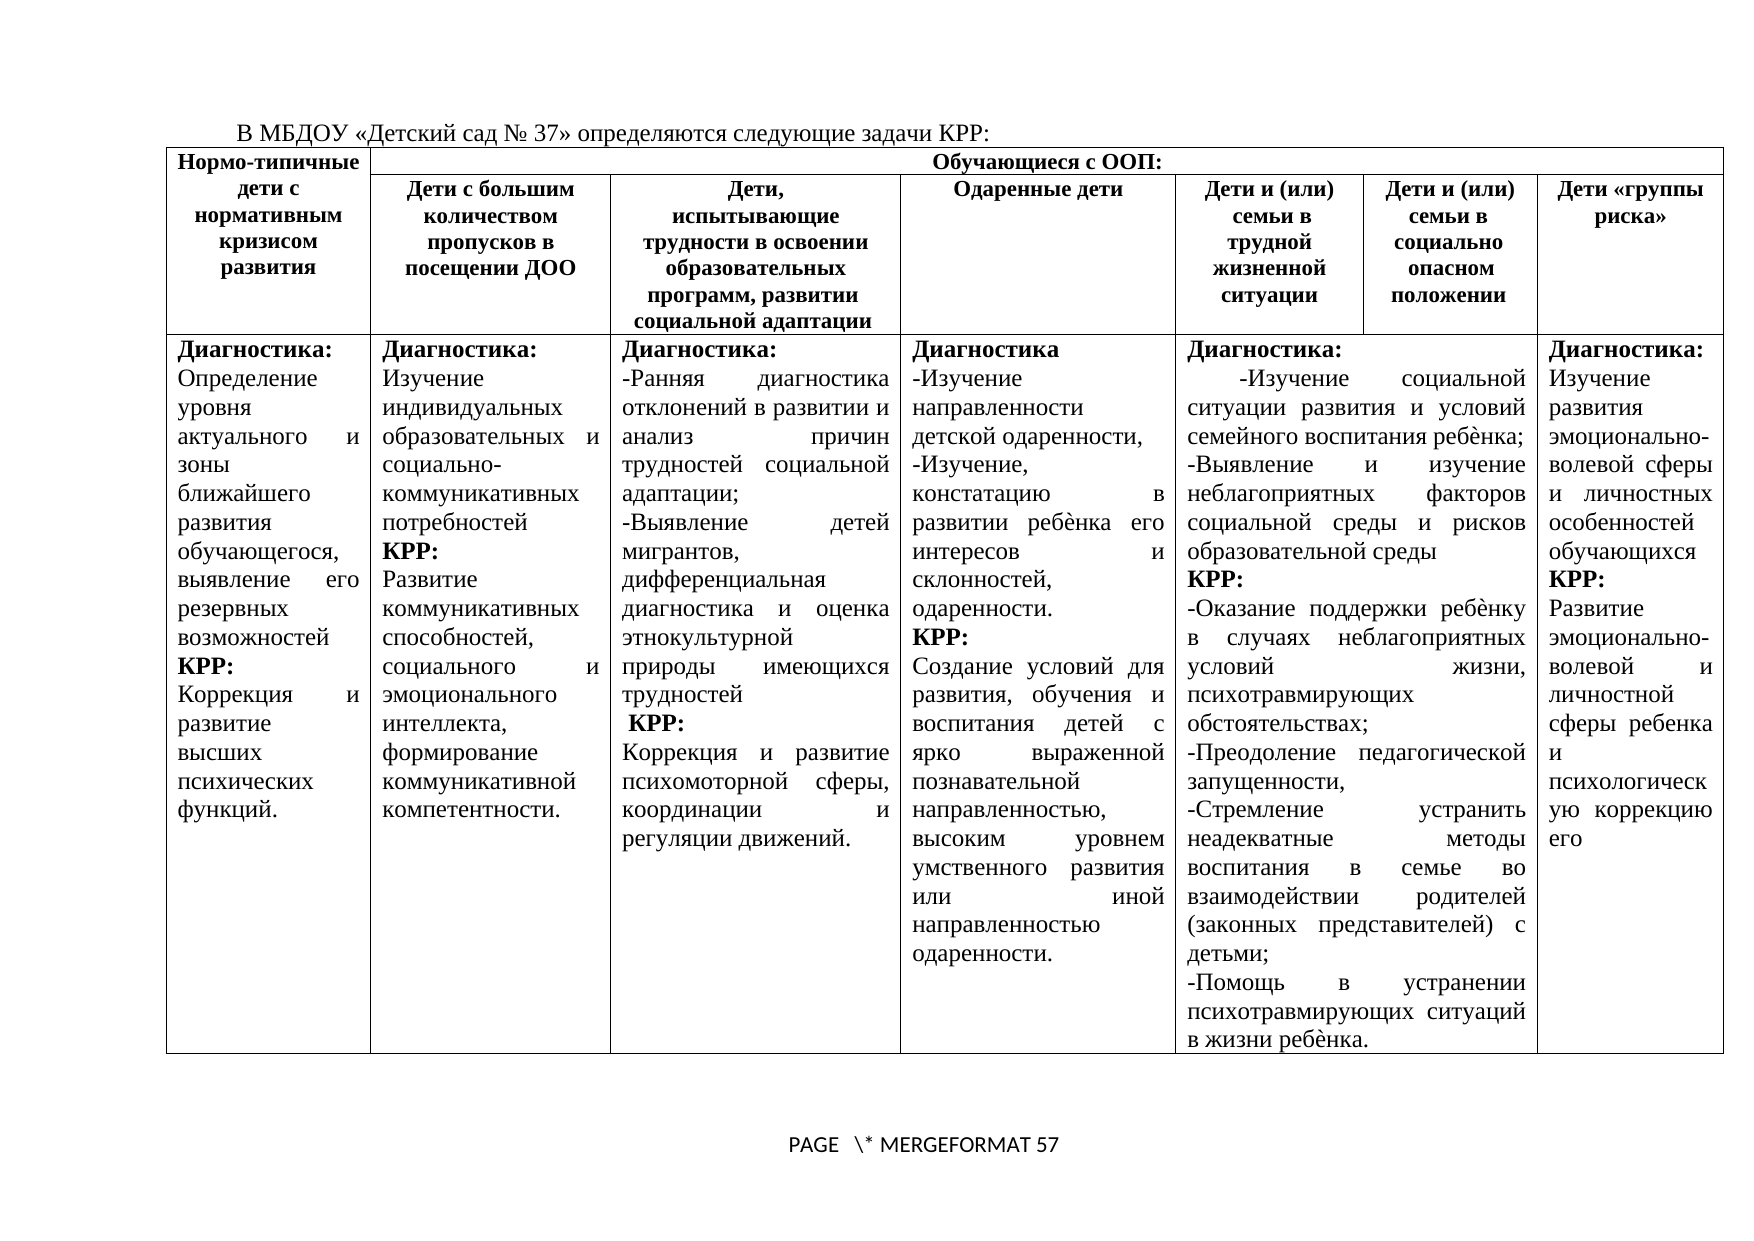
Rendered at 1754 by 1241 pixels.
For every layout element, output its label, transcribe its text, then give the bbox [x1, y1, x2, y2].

table_cell Диагностика: Определение уровня актуального и зоны ближайшего развития обучающегося, выявление его резервных возможностей КРР: Коррекция и развитие высших психических функций. [167, 335, 370, 1053]
table_cell Диагностика: Изучение индивидуальных образовательных и социально-коммуникативных потребностей КРР: Развитие коммуникативных способностей, социального и эмоционального интеллекта, формирование коммуникативной компетентности. [371, 335, 610, 1053]
text В МБДОУ «Детский сад № 37» определяются следующие задачи КРР: [177, 118, 1665, 147]
table_cell Дети, испытывающие трудности в освоении образовательных программ, развитии социальной адаптации [611, 175, 900, 333]
table_header Обучающиеся с ООП: [371, 148, 1723, 174]
table_cell Дети и (или) семьи в трудной жизненной ситуации [1176, 175, 1363, 333]
table_cell Дети с большим количеством пропусков в посещении ДОО [371, 175, 610, 333]
table_cell Дети «группы риска» [1538, 175, 1723, 333]
table_cell Диагностика: -Ранняя диагностика отклонений в развитии и анализ причин трудностей социальной адаптации; -Выявление детей мигрантов, дифференциальная диагностика и оценка этнокультурной природы имеющихся трудностей КРР: Коррекция и развитие психомоторной сферы, координации и регуляции движений. [611, 335, 900, 1053]
table_cell Диагностика: -Изучение социальной ситуации развития и условий семейного воспитания ребѐнка; -Выявление и изучение неблагоприятных факторов социальной среды и рисков образовательной среды КРР: -Оказание поддержки ребѐнку в случаях неблагоприятных условий жизни, психотравмирующих обстоятельствах; -Преодоление педагогической запущенности, -Стремление устранить неадекватные методы воспитания в семье во взаимодействии родителей (законных представителей) с детьми; -Помощь в устранении психотравмирующих ситуаций в жизни ребѐнка. [1176, 335, 1537, 1053]
table_cell Одаренные дети [901, 175, 1175, 333]
table_cell Диагностика -Изучение направленности детской одаренности, -Изучение, констатацию в развитии ребѐнка его интересов и склонностей, одаренности. КРР: Создание условий для развития, обучения и воспитания детей с ярко выраженной познавательной направленностью, высоким уровнем умственного развития или иной направленностью одаренности. [901, 335, 1175, 1053]
table_cell Диагностика: Изучение развития эмоционально-волевой сферы и личностных особенностей обучающихся КРР: Развитие эмоционально-волевой и личностной сферы ребенка и психологическую коррекцию его [1538, 335, 1723, 1053]
table_cell Дети и (или) семьи в социально опасном положении [1364, 175, 1537, 333]
table_header Нормо-типичные дети с нормативным кризисом развития [167, 148, 370, 333]
